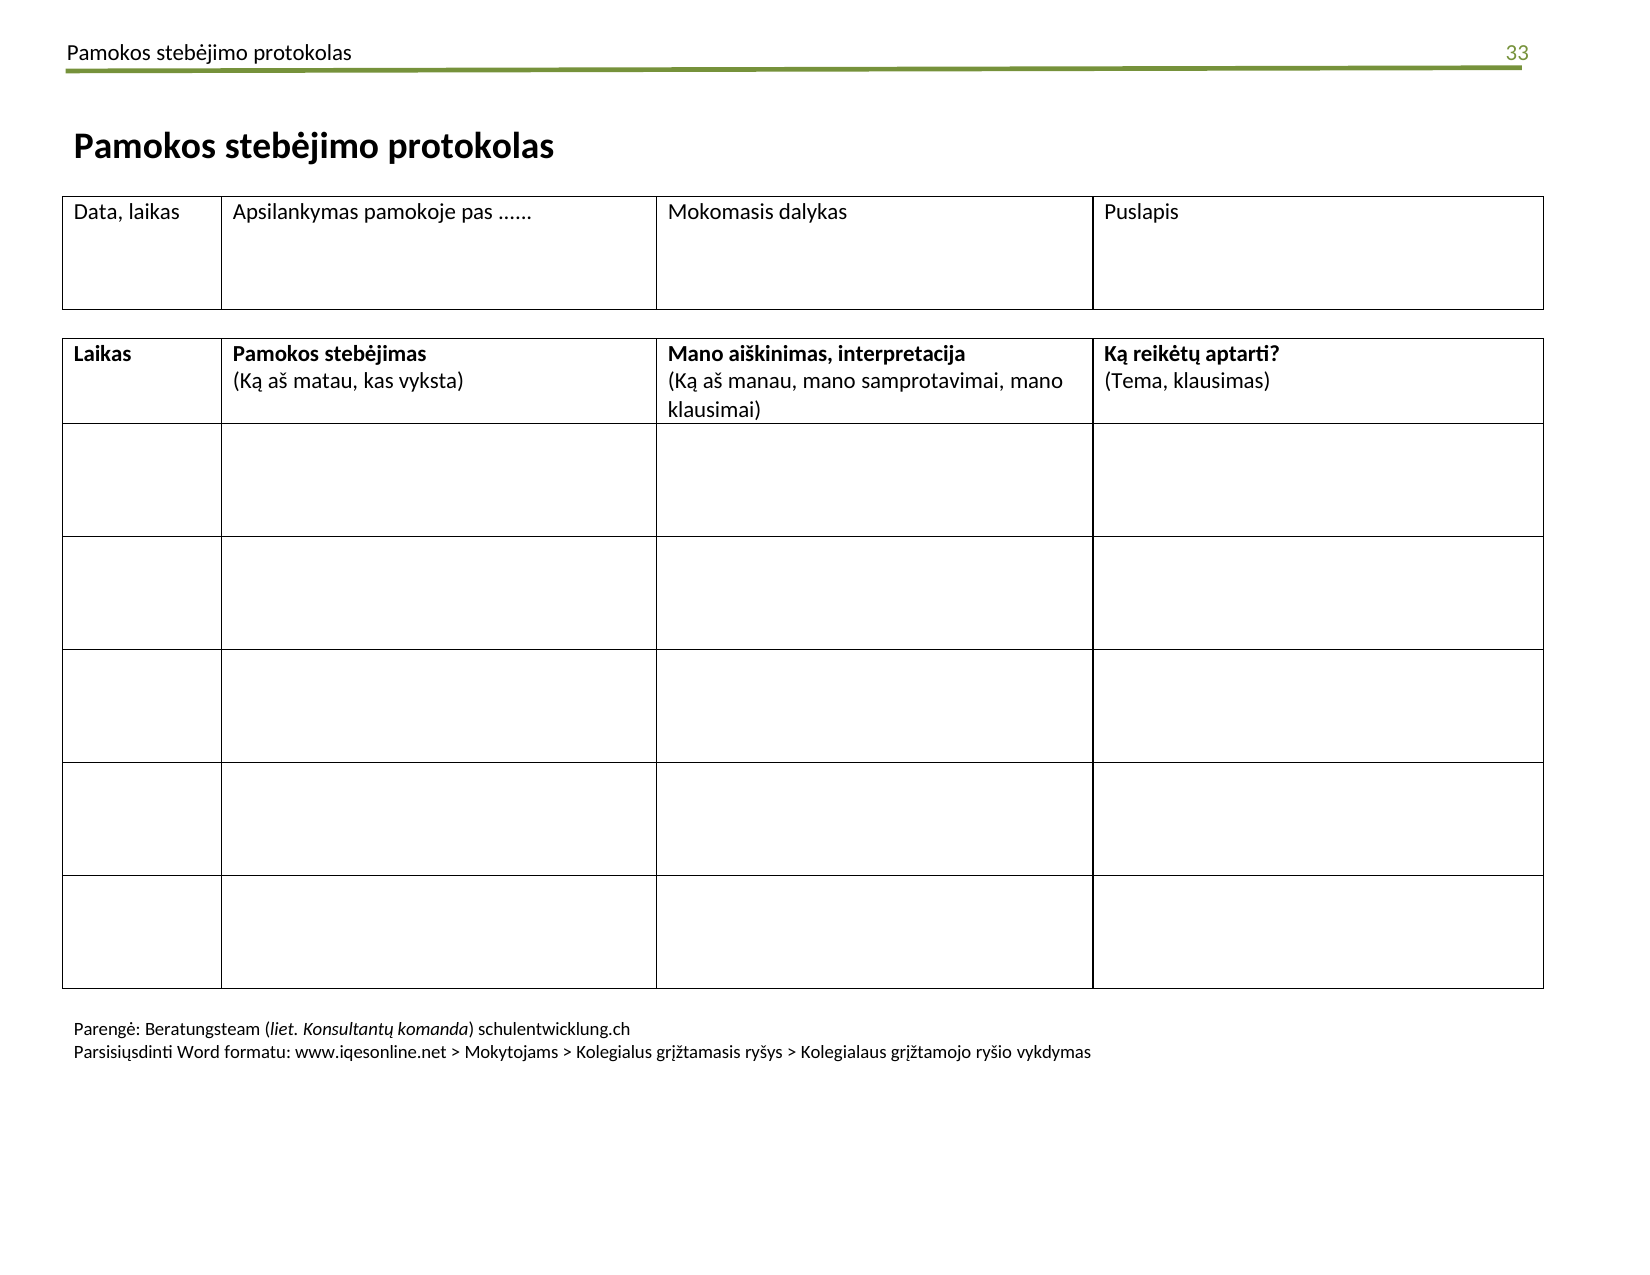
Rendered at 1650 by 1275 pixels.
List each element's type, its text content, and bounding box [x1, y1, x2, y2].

subtitle Pamokos stebėjimo protokolas [74, 122, 1554, 168]
table_cell [63, 763, 221, 875]
table_cell [1094, 876, 1543, 988]
text Pamokos stebėjimo protokolas 33 [67, 38, 1554, 66]
table_cell [63, 424, 221, 536]
table_cell [222, 537, 656, 649]
table_header Ką reikėtų aptarti? (Tema, klausimas) [1094, 339, 1543, 423]
table_cell [1094, 537, 1543, 649]
table_cell [657, 424, 1092, 536]
table_cell [222, 763, 656, 875]
table_cell [657, 763, 1092, 875]
table_header Apsilankymas pamokoje pas ...... [222, 197, 656, 309]
table_cell [1094, 424, 1543, 536]
text Parengė: Beratungsteam (liet. Konsultantų komanda) schulentwicklung.ch [74, 1017, 1554, 1040]
text Parsisiųsdinti Word formatu: www.iqesonline.net > Mokytojams > Kolegialus grįžtamasis ryšys > Kolegialaus grįžtamojo ryšio vykdymas [74, 1040, 1554, 1063]
table_cell [222, 876, 656, 988]
table_cell [1094, 650, 1543, 762]
table_cell [222, 650, 656, 762]
table_cell [657, 537, 1092, 649]
table_cell [63, 537, 221, 649]
table_header Laikas [63, 339, 221, 423]
table_cell [63, 650, 221, 762]
table_cell [657, 876, 1092, 988]
table_header Mokomasis dalykas [657, 197, 1092, 309]
table_cell [1094, 763, 1543, 875]
table_header Mano aiškinimas, interpretacija (Ką aš manau, mano samprotavimai, mano klausimai) [657, 339, 1092, 423]
table_cell [63, 876, 221, 988]
table_cell [657, 650, 1092, 762]
table_cell [222, 424, 656, 536]
table_header Data, laikas [63, 197, 221, 309]
table_header Pamokos stebėjimas (Ką aš matau, kas vyksta) [222, 339, 656, 423]
table_header Puslapis [1094, 197, 1543, 309]
